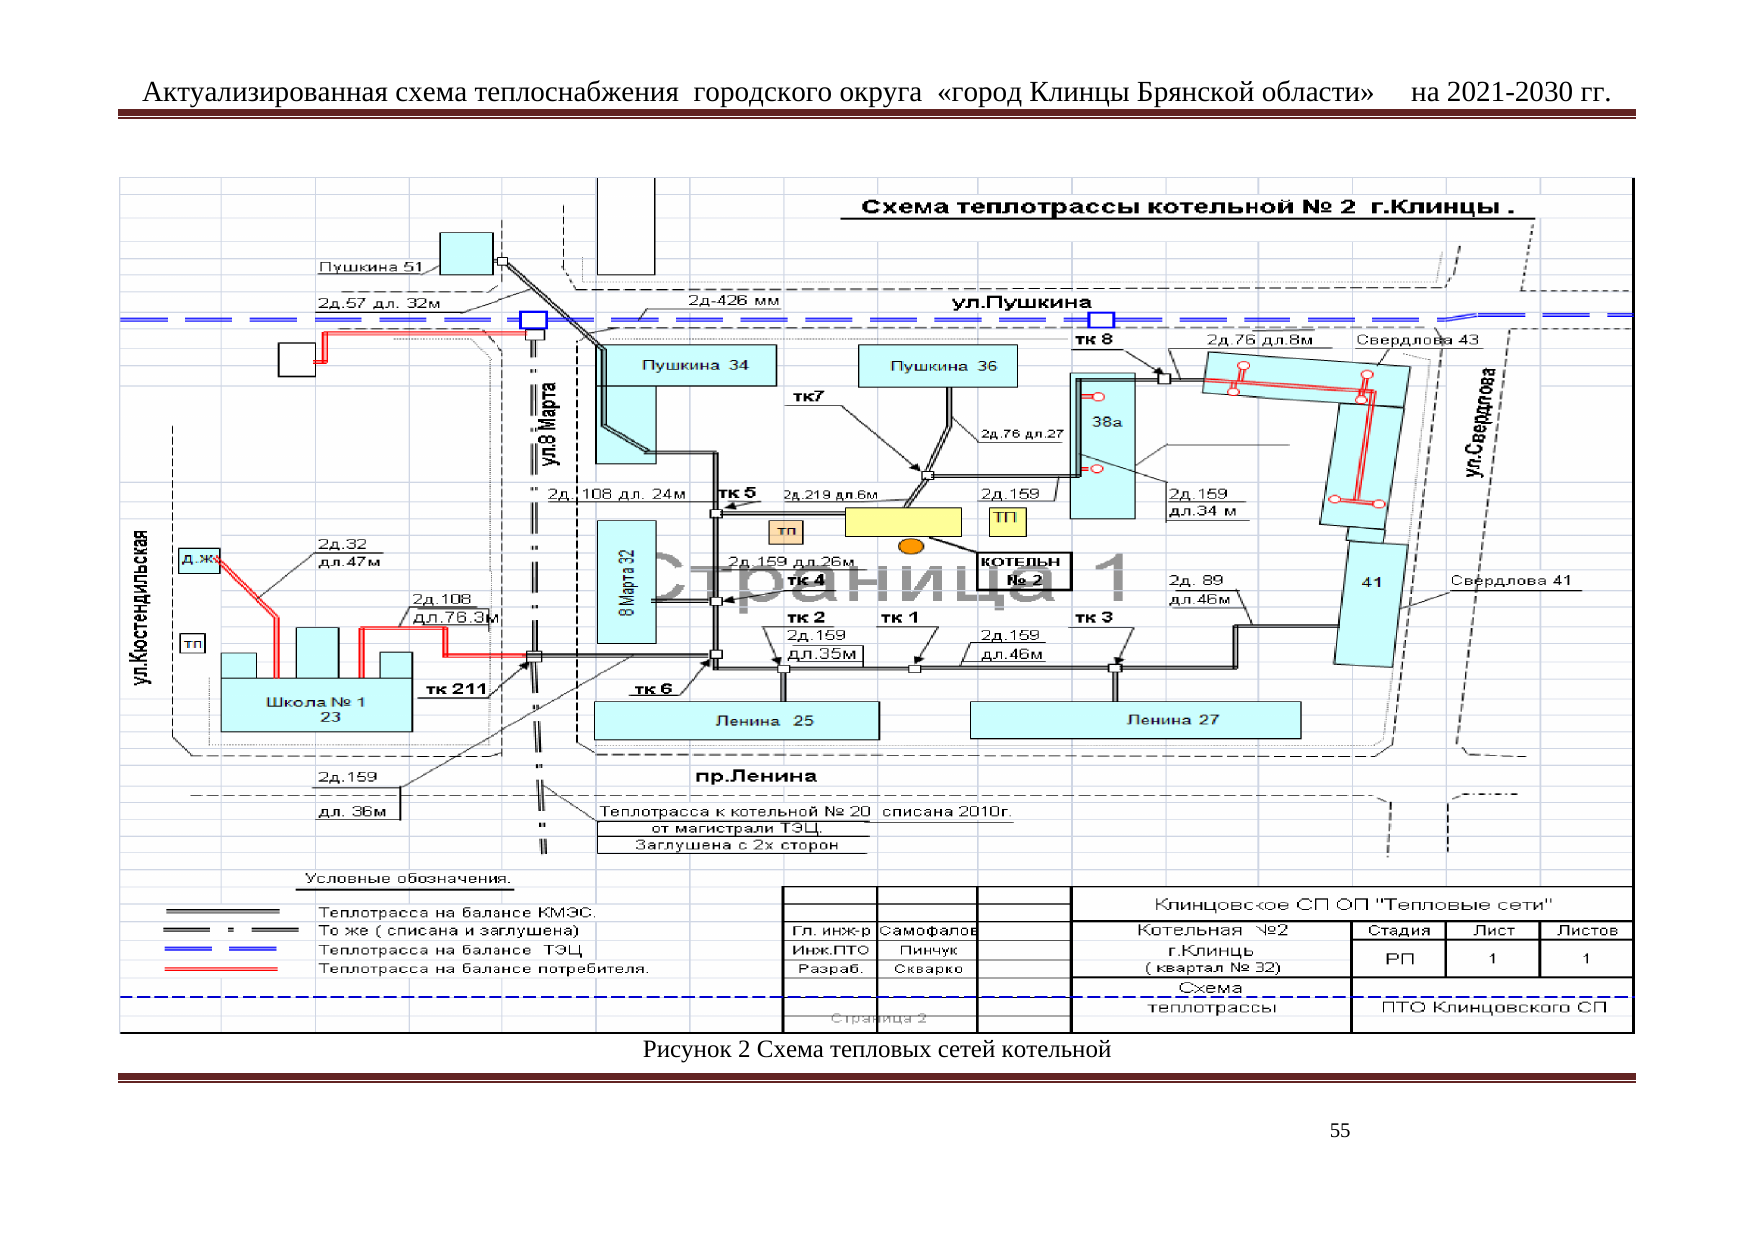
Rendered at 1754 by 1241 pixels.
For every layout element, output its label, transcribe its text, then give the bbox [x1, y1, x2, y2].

picture [119, 177, 1635, 1034]
text Рисунок 2 Схема тепловых сетей котельной [118, 1034, 1636, 1062]
